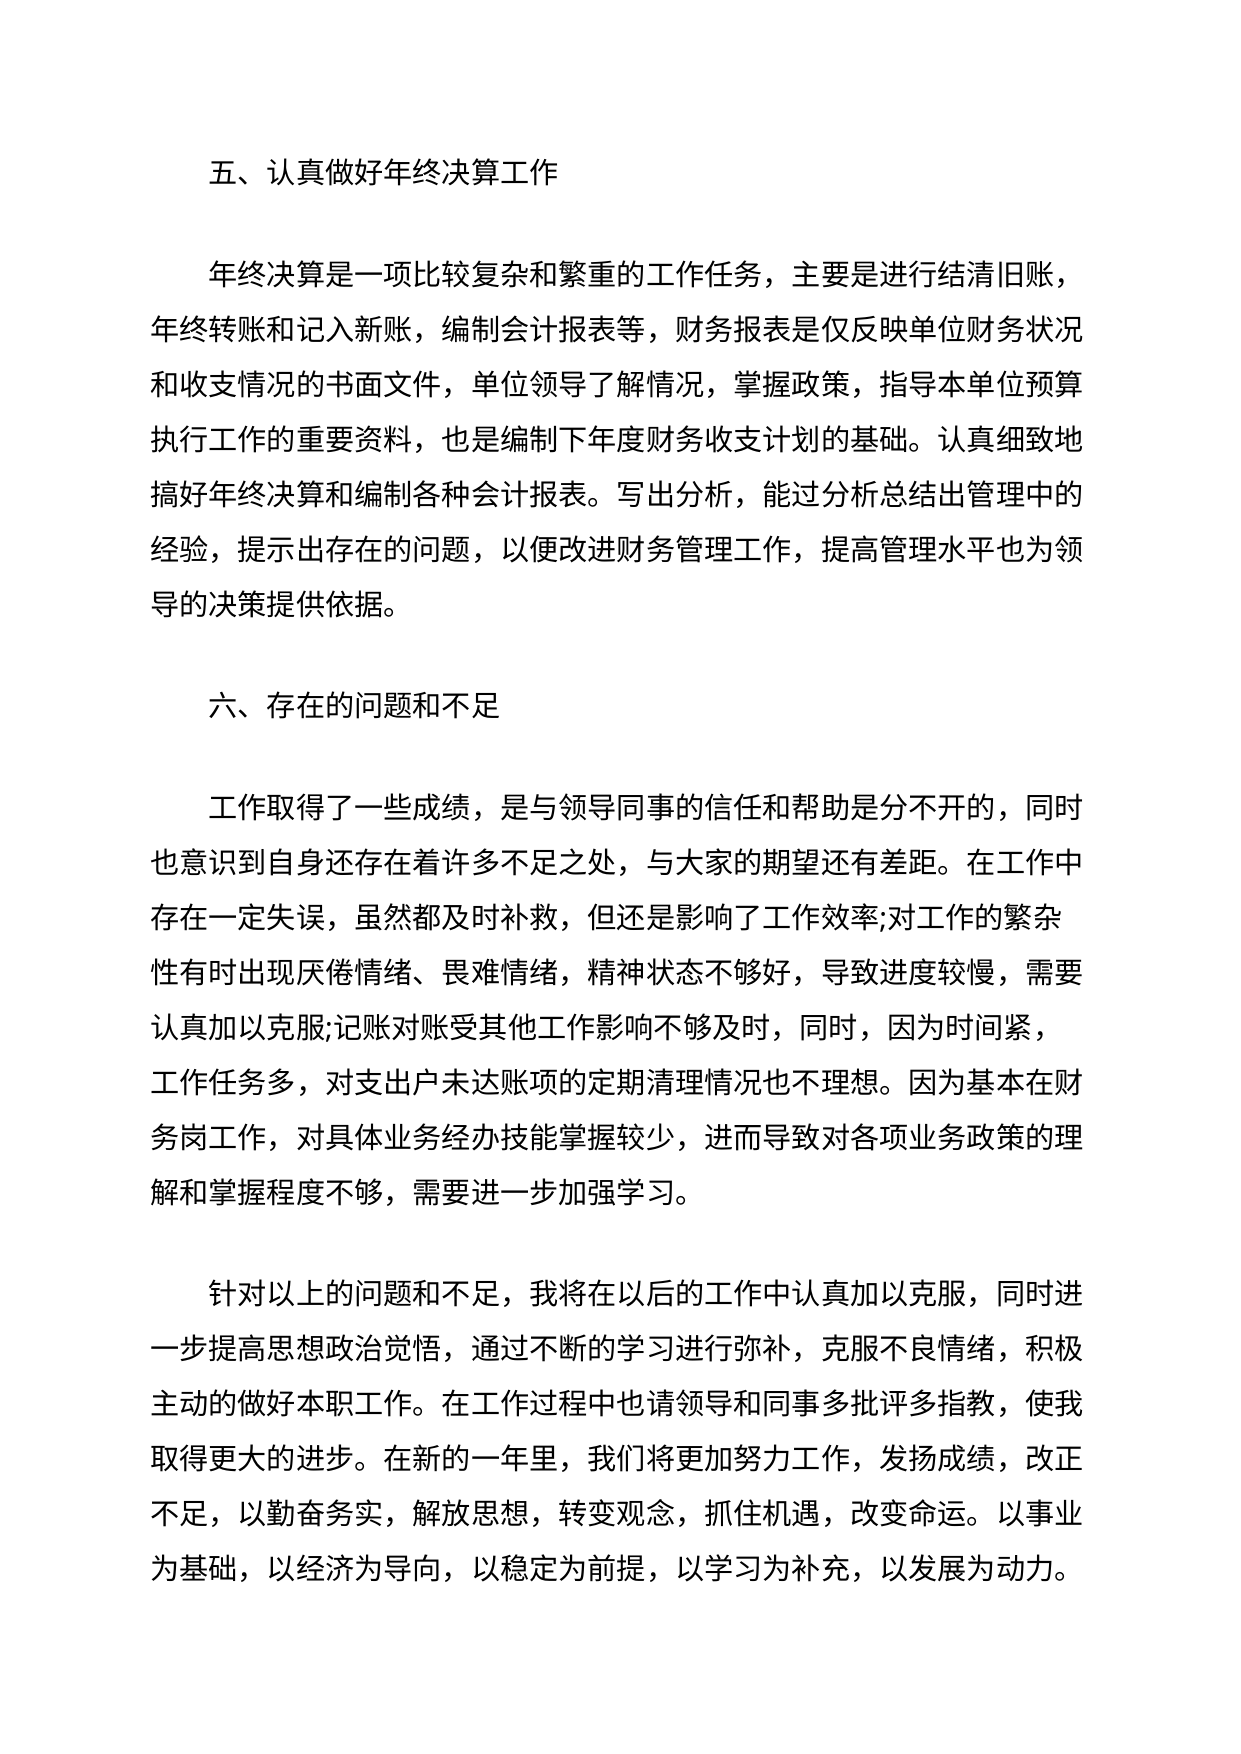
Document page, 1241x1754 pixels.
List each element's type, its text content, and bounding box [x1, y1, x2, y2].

text 年终决算是一项比较复杂和繁重的工作任务，主要是进行结清旧账，年终转账和记入新账，编制会计报表等，财务报表是仅反映单位财务状况和收支情况的书面文件，单位领导了解情况，掌握政策，指导本单位预算执行工作的重要资料，也是编制下年度财务收支计划的基础。认真细致地搞好年终决算和编制各种会计报表。写出分析，能过分析总结出管理中的经验，提示出存在的问题，以便改进财务管理工作，提高管理水平也为领导的决策提供依据。 [150, 252, 1090, 623]
text 工作取得了一些成绩，是与领导同事的信任和帮助是分不开的，同时也意识到自身还存在着许多不足之处，与大家的期望还有差距。在工作中存在一定失误，虽然都及时补救，但还是影响了工作效率;对工作的繁杂性有时出现厌倦情绪、畏难情绪，精神状态不够好，导致进度较慢，需要认真加以克服;记账对账受其他工作影响不够及时，同时，因为时间紧，工作任务多，对支出户未达账项的定期清理情况也不理想。因为基本在财务岗工作，对具体业务经办技能掌握较少，进而导致对各项业务政策的理解和掌握程度不够，需要进一步加强学习。 [150, 785, 1090, 1211]
text 针对以上的问题和不足，我将在以后的工作中认真加以克服，同时进一步提高思想政治觉悟，通过不断的学习进行弥补，克服不良情绪，积极主动的做好本职工作。在工作过程中也请领导和同事多批评多指教，使我取得更大的进步。在新的一年里，我们将更加努力工作，发扬成绩，改正不足，以勤奋务实，解放思想，转变观念，抓住机遇，改变命运。以事业为基础，以经济为导向，以稳定为前提，以学习为补充，以发展为动力。 [150, 1271, 1090, 1588]
text 六、存在的问题和不足 [150, 683, 1090, 725]
text 五、认真做好年终决算工作 [150, 150, 1090, 192]
